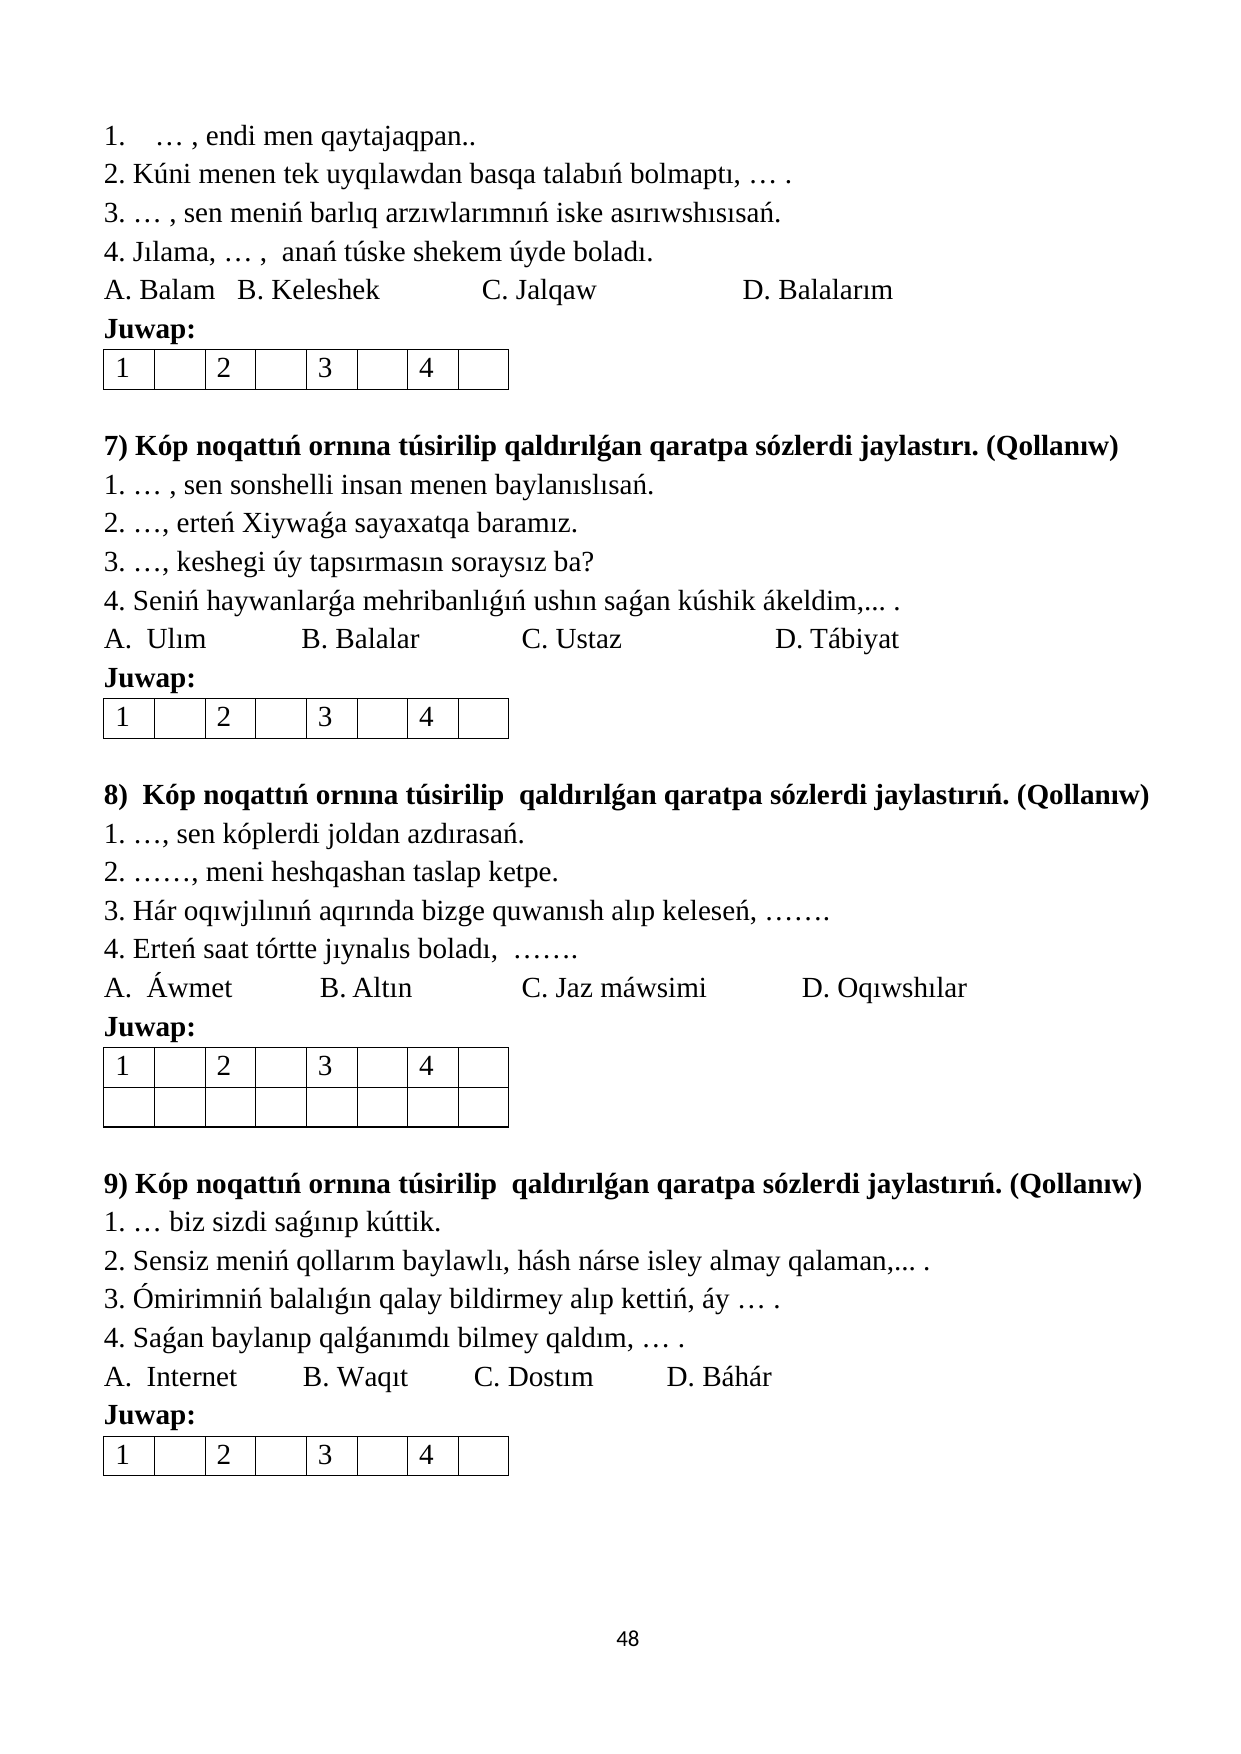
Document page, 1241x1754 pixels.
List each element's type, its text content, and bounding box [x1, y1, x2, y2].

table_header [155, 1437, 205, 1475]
text 1. … biz sizdi saǵınıp kúttik. 2. Sensiz meniń qollarım baylawlı, hásh nárse isley almay qalaman,... . 3. Ómirimniń balalıǵın qalay bildirmey alıp kettiń, áy … . 4. Saǵan baylanıp qalǵanımdı bilmey qaldım, … . [103, 1204, 1152, 1354]
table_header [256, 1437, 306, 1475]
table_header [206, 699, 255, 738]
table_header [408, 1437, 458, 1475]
text 1. … , sen sonshelli insan menen baylanıslısań. 2. …, erteń Xiywaǵa sayaxatqa baramız. 3. …, keshegi úy tapsırmasın soraysız ba? 4. Seniń haywanlarǵa mehribanlıǵıń ushın saǵan kúshik ákeldim,... . [103, 467, 1152, 616]
text Juwap: [103, 660, 1152, 693]
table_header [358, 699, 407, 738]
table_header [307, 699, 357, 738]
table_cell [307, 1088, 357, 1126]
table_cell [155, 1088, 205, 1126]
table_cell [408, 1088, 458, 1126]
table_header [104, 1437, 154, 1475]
text 1. … , endi men qaytajaqpan.. 2. Kúni menen tek uyqılawdan basqa talabıń bolmaptı, … . 3. … , sen meniń barlıq arzıwlarımnıń iske asırıwshısısań. 4. Jılama, … , anań túske shekem úyde boladı. [103, 118, 1152, 267]
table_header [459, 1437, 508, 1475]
text A. Ulım B. Balalar C. Ustaz D. Tábiyat [103, 621, 1152, 655]
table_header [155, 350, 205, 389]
text A. Internet B. Waqıt C. Dostım D. Báhár [103, 1359, 1152, 1392]
text 8) Kóp noqattıń ornına túsirilip qaldırılǵan qaratpa sózlerdi jaylastırıń. (Qollanıw) [103, 777, 1152, 811]
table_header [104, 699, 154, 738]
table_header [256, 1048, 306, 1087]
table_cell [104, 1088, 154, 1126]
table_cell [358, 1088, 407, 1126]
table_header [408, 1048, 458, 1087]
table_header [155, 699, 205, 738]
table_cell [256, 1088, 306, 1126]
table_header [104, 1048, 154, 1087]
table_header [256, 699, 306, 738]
text 9) Kóp noqattıń ornına túsirilip qaldırılǵan qaratpa sózlerdi jaylastırıń. (Qollanıw) [103, 1166, 1152, 1199]
text A. Balam B. Keleshek C. Jalqaw D. Balalarım [103, 272, 1152, 306]
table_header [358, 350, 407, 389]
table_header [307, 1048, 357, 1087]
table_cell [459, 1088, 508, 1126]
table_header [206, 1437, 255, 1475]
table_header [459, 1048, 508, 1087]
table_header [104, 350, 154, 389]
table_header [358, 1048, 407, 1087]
text A. Áwmet B. Altın C. Jaz máwsimi D. Oqıwshılar [103, 970, 1152, 1004]
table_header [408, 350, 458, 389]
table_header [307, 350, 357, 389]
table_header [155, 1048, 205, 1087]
text Juwap: [103, 1397, 1152, 1431]
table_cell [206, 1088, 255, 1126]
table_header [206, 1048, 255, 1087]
text Juwap: [103, 311, 1152, 344]
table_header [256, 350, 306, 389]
text 7) Kóp noqattıń ornına túsirilip qaldırılǵan qaratpa sózlerdi jaylastırı. (Qollanıw) [103, 428, 1152, 462]
text 1. …, sen kóplerdi joldan azdırasań. 2. ……, meni heshqashan taslap ketpe. 3. Hár oqıwjılınıń aqırında bizge quwanısh alıp keleseń, ……. 4. Erteń saat tórtte jıynalıs boladı, ……. [103, 816, 1152, 965]
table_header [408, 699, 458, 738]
text Juwap: [103, 1009, 1152, 1042]
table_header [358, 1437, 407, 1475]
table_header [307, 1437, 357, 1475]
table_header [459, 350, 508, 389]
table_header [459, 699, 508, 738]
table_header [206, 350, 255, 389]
